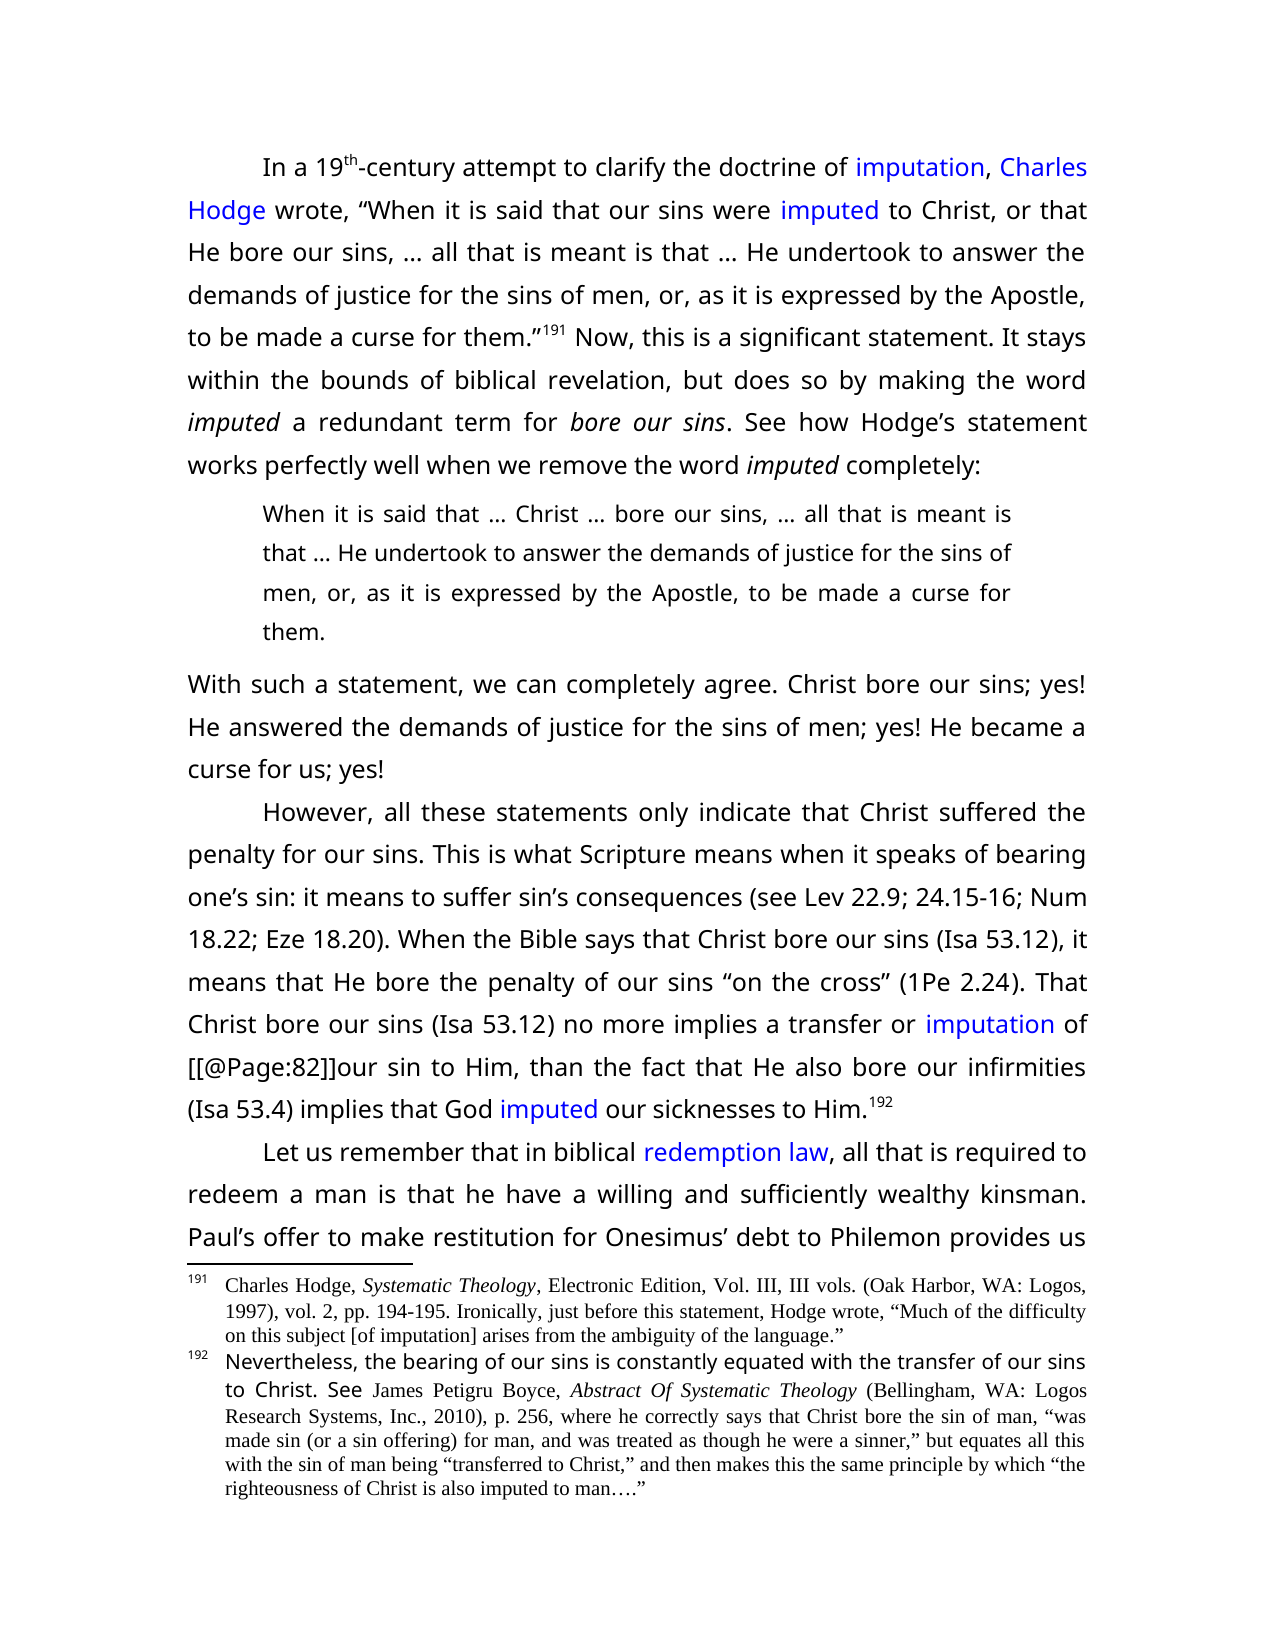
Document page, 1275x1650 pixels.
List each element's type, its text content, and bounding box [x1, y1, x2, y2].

text However, all these statements only indicate that Christ suffered the penalty for our sins. This is what Scripture means when it speaks of bearing one’s sin: it means to suffer sin’s consequences (see Lev 22.9; 24.15-16; Num 18.22; Eze 18.20). When the Bible says that Christ bore our sins (Isa 53.12), it means that He bore the penalty of our sins “on the cross” (1Pe 2.24). That Christ bore our sins (Isa 53.12) no more implies a transfer or imputation of [[@Page:82]]our sin to Him, than the fact that He also bore our infirmities (Isa 53.4) implies that God imputed our sicknesses to Him. [187, 794, 1087, 1126]
text With such a statement, we can completely agree. Christ bore our sins; yes! He answered the demands of justice for the sins of men; yes! He became a curse for us; yes! [187, 667, 1087, 786]
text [187, 1134, 1087, 1254]
text In a 19th-century attempt to clarify the doctrine of imputation, Charles Hodge wrote, “When it is said that our sins were imputed to Christ, or that He bore our sins, … all that is meant is that … He undertook to answer the demands of justice for the sins of men, or, as it is expressed by the Apostle, to be made a curse for them.” Now, this is a significant statement. It stays within the bounds of biblical revelation, but does so by making the word imputed a redundant term for bore our sins. See how Hodge’s statement works perfectly well when we remove the word imputed completely: [187, 150, 1087, 482]
text When it is said that … Christ … bore our sins, … all that is meant is that … He undertook to answer the demands of justice for the sins of men, or, as it is expressed by the Apostle, to be made a curse for them. [262, 498, 1012, 647]
